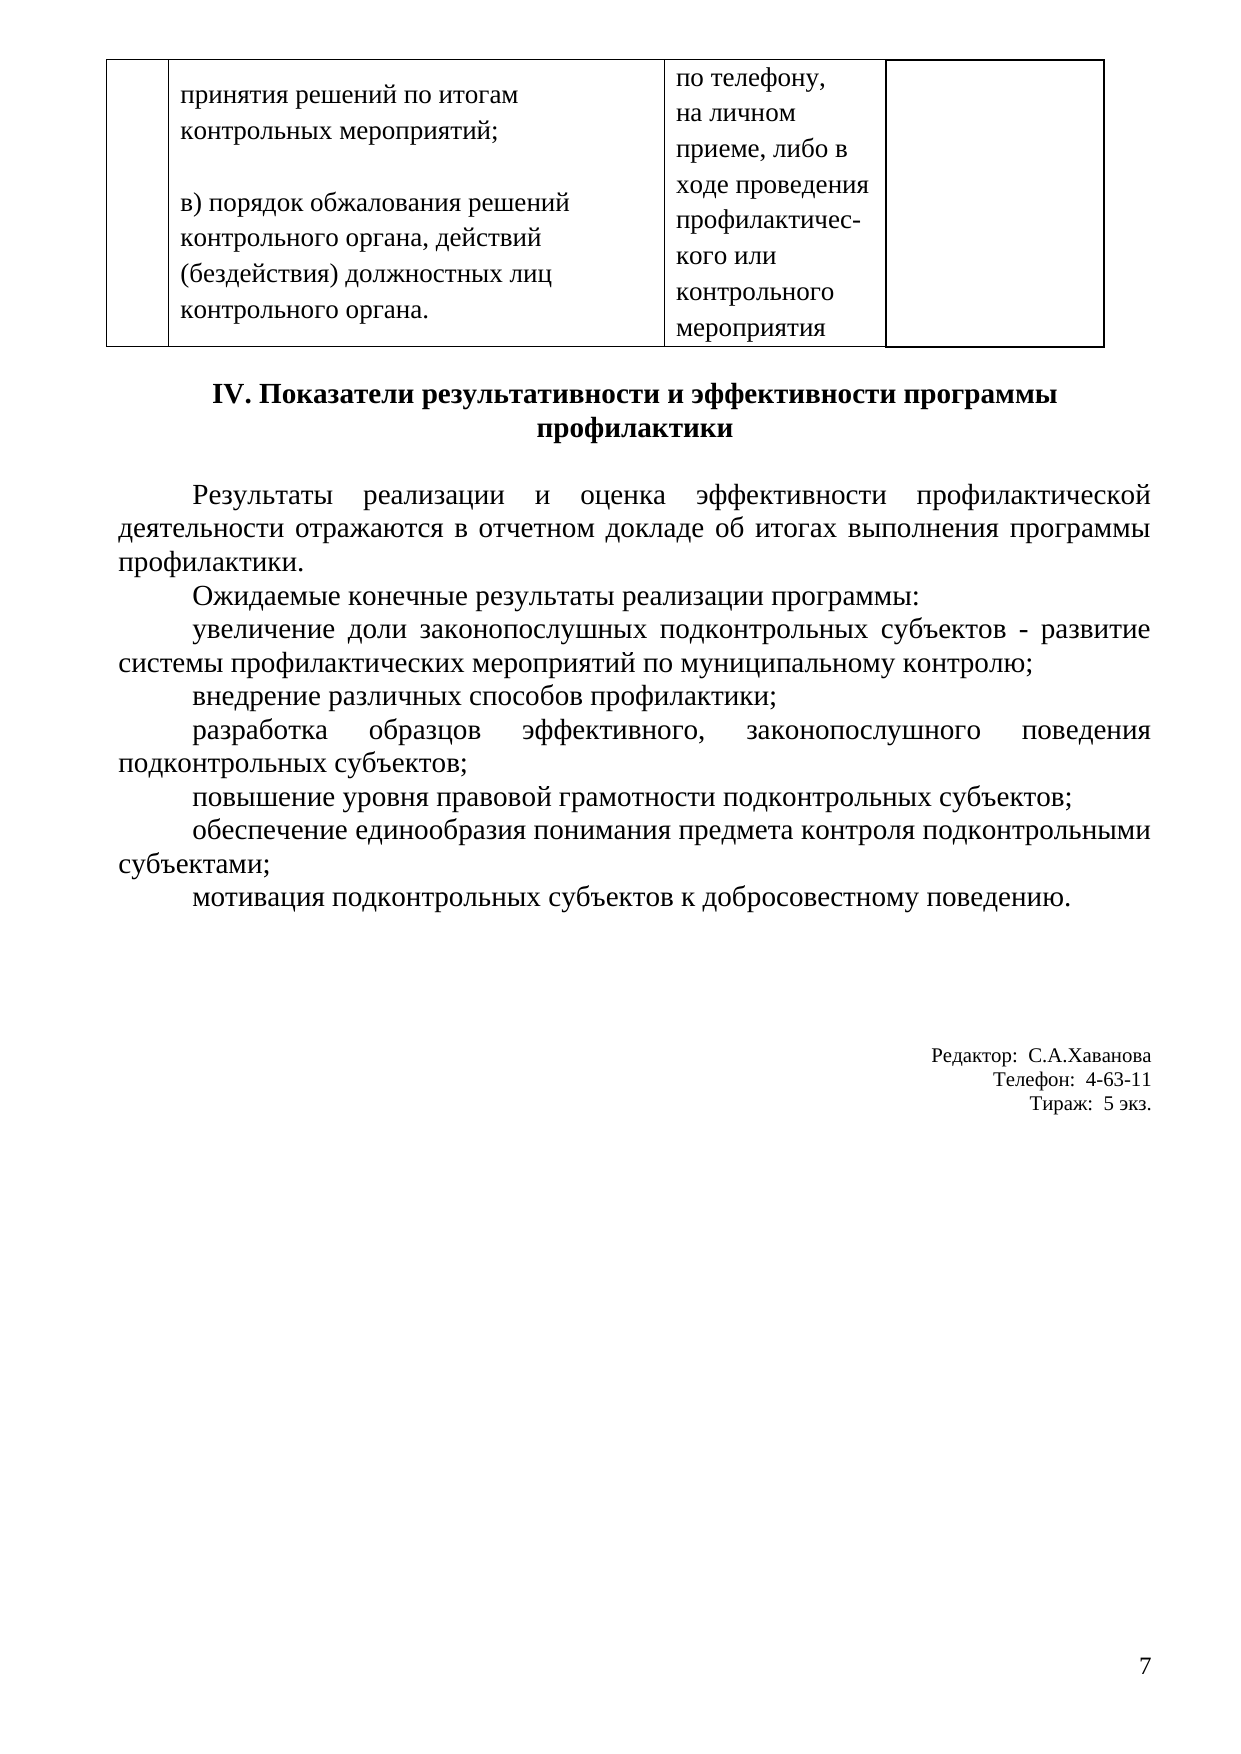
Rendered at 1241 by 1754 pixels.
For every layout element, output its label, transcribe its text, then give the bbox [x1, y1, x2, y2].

text Тираж: 5 экз. [118, 1091, 1152, 1115]
text Редактор: С.А.Хаванова [118, 1042, 1152, 1067]
text Ожидаемые конечные результаты реализации программы: [118, 578, 1152, 611]
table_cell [665, 60, 885, 346]
text повышение уровня правовой грамотности подконтрольных субъектов; [118, 779, 1152, 812]
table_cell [887, 61, 1103, 346]
text Результаты реализации и оценка эффективности профилактической деятельности отражаются в отчетном докладе об итогах выполнения программы профилактики. [118, 477, 1152, 578]
text обеспечение единообразия понимания предмета контроля подконтрольными субъектами; [118, 812, 1152, 879]
text внедрение различных способов профилактики; [118, 678, 1152, 712]
text Телефон: 4-63-11 [118, 1067, 1152, 1091]
text IV. Показатели результативности и эффективности программы профилактики [118, 348, 1152, 443]
text увеличение доли законопослушных подконтрольных субъектов - развитие системы профилактических мероприятий по муниципальному контролю; [118, 611, 1152, 678]
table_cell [169, 60, 664, 346]
text мотивация подконтрольных субъектов к добросовестному поведению. [118, 879, 1152, 913]
text разработка образцов эффективного, законопослушного поведения подконтрольных субъектов; [118, 712, 1152, 779]
table_cell [107, 60, 168, 346]
